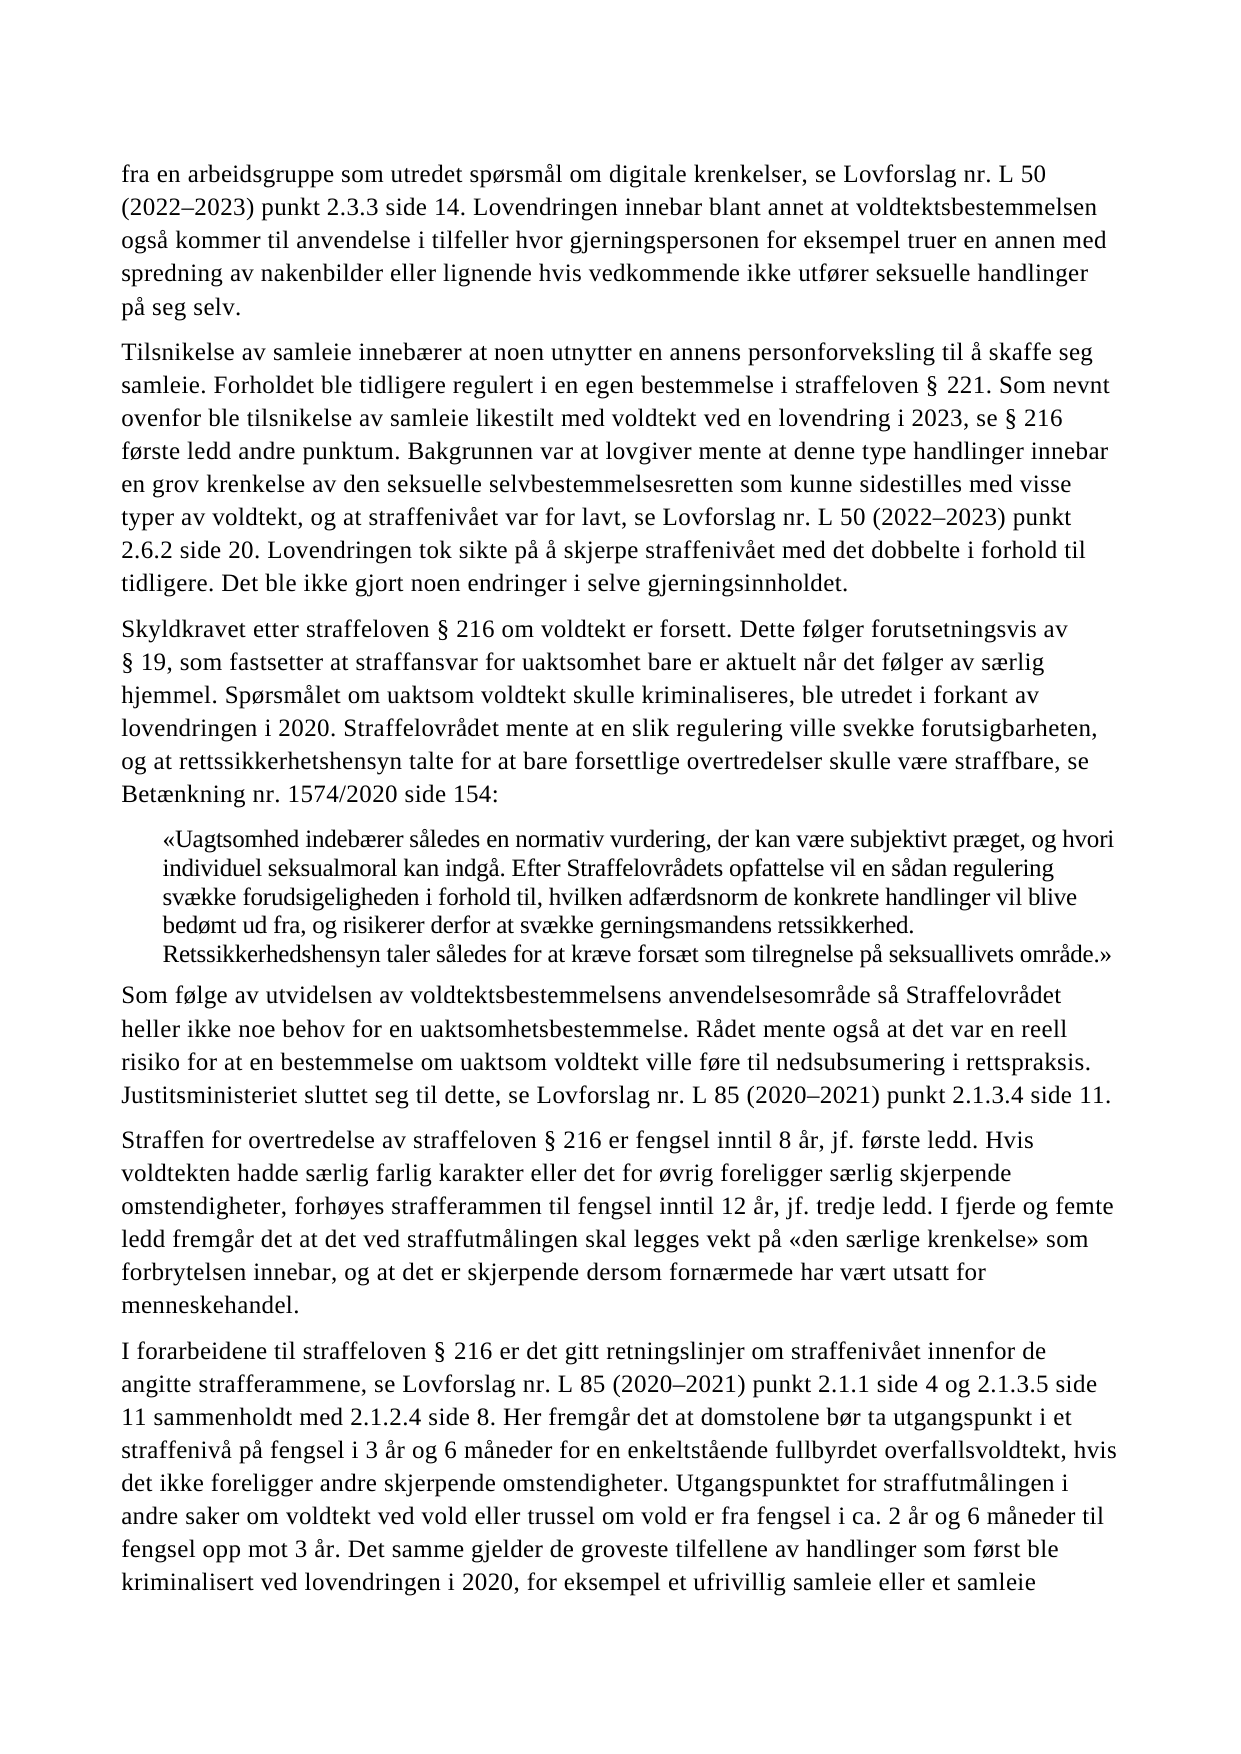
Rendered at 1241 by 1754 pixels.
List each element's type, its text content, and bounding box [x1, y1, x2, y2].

text Straffen for overtredelse av straffeloven § 216 er fengsel inntil 8 år, jf. første ledd. Hvis voldtekten hadde særlig farlig karakter eller det for øvrig foreligger særlig skjerpende omstendigheter, forhøyes strafferammen til fengsel inntil 12 år, jf. tredje ledd. I fjerde og femte ledd fremgår det at det ved straffutmålingen skal legges vekt på «den særlige krenkelse» som forbrytelsen innebar, og at det er skjerpende dersom fornærmede har vært utsatt for menneskehandel. [121, 1125, 1119, 1319]
text Tilsnikelse av samleie innebærer at noen utnytter en annens personforveksling til å skaffe seg samleie. Forholdet ble tidligere regulert i en egen bestemmelse i straffeloven § 221. Som nevnt ovenfor ble tilsnikelse av samleie likestilt med voldtekt ved en lovendring i 2023, se § 216 første ledd andre punktum. Bakgrunnen var at lovgiver mente at denne type handlinger innebar en grov krenkelse av den seksuelle selvbestemmelsesretten som kunne sidestilles med visse typer av voldtekt, og at straffenivået var for lavt, se Lovforslag nr. L 50 (2022–2023) punkt 2.6.2 side 20. Lovendringen tok sikte på å skjerpe straffenivået med det dobbelte i forhold til tidligere. Det ble ikke gjort noen endringer i selve gjerningsinnholdet. [121, 337, 1119, 597]
text Som følge av utvidelsen av voldtektsbestemmelsens anvendelsesområde så Straffelovrådet heller ikke noe behov for en uaktsomhetsbestemmelse. Rådet mente også at det var en reell risiko for at en bestemmelse om uaktsom voldtekt ville føre til nedsubsumering i rettspraksis. Justitsministeriet sluttet seg til dette, se Lovforslag nr. L 85 (2020–2021) punkt 2.1.3.4 side 11. [121, 981, 1119, 1108]
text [121, 159, 1119, 320]
text «Uagtsomhed indebærer således en normativ vurdering, der kan være subjektivt præget, og hvori individuel seksualmoral kan indgå. Efter Straffelovrådets opfattelse vil en sådan regulering svække forudsigeligheden i forhold til, hvilken adfærdsnorm de konkrete handlinger vil blive bedømt ud fra, og risikerer derfor at svække gerningsmandens retssikkerhed. Retssikkerhedshensyn taler således for at kræve forsæt som tilregnelse på seksuallivets område.» [162, 824, 1119, 968]
text Skyldkravet etter straffeloven § 216 om voldtekt er forsett. Dette følger forutsetningsvis av § 19, som fastsetter at straffansvar for uaktsomhet bare er aktuelt når det følger av særlig hjemmel. Spørsmålet om uaktsom voldtekt skulle kriminaliseres, ble utredet i forkant av lovendringen i 2020. Straffelovrådet mente at en slik regulering ville svekke forutsigbarheten, og at rettssikkerhetshensyn talte for at bare forsettlige overtredelser skulle være straffbare, se Betænkning nr. 1574/2020 side 154: [121, 614, 1119, 808]
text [121, 1336, 1119, 1596]
